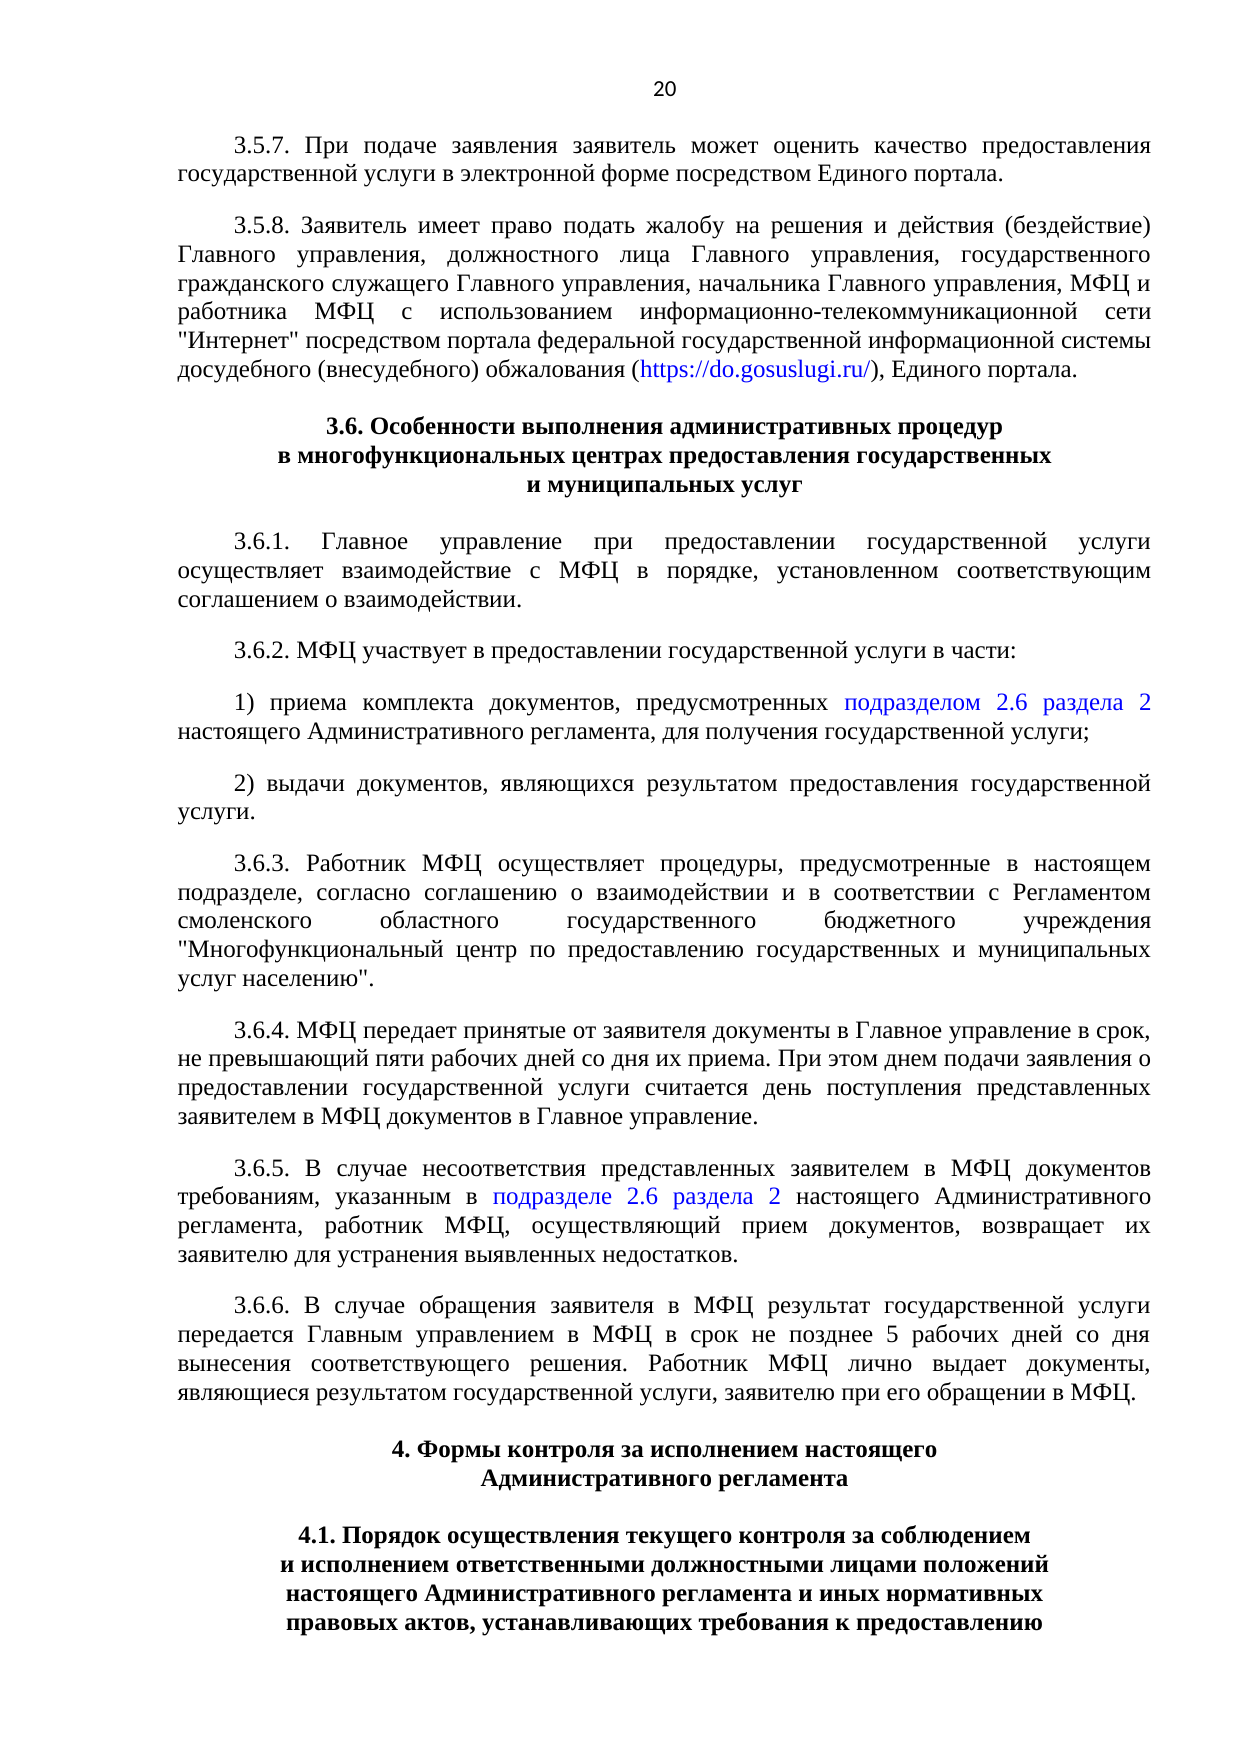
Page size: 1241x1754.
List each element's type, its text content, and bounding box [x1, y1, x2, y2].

text 3.5.8. Заявитель имеет право подать жалобу на решения и действия (бездействие) Главного управления, должностного лица Главного управления, государственного гражданского служащего Главного управления, начальника Главного управления, МФЦ и работника МФЦ с использованием информационно-телекоммуникационной сети "Интернет" посредством портала федеральной государственной информационной системы досудебного (внесудебного) обжалования (https://do.gosuslugi.ru/), Единого портала. [177, 210, 1152, 383]
text 3.6.2. МФЦ участвует в предоставлении государственной услуги в части: [177, 636, 1152, 664]
text 3.6.1. Главное управление при предоставлении государственной услуги осуществляет взаимодействие с МФЦ в порядке, установленном соответствующим соглашением о взаимодействии. [177, 526, 1152, 613]
text 3.6.5. В случае несоответствия представленных заявителем в МФЦ документов требованиям, указанным в подразделе 2.6 раздела 2 настоящего Административного регламента, работник МФЦ, осуществляющий прием документов, возвращает их заявителю для устранения выявленных недостатков. [177, 1153, 1152, 1268]
title 4.1. Порядок осуществления текущего контроля за соблюдением [177, 1521, 1152, 1549]
text 3.6.4. МФЦ передает принятые от заявителя документы в Главное управление в срок, не превышающий пяти рабочих дней со дня их приема. При этом днем подачи заявления о предоставлении государственной услуги считается день поступления представленных заявителем в МФЦ документов в Главное управление. [177, 1015, 1152, 1130]
title 3.6. Особенности выполнения административных процедур [177, 411, 1152, 440]
title Административного регламента [177, 1463, 1152, 1492]
title настоящего Административного регламента и иных нормативных [177, 1578, 1152, 1607]
title в многофункциональных центрах предоставления государственных [177, 440, 1152, 469]
text 3.6.6. В случае обращения заявителя в МФЦ результат государственной услуги передается Главным управлением в МФЦ в срок не позднее 5 рабочих дней со дня вынесения соответствующего решения. Работник МФЦ лично выдает документы, являющиеся результатом государственной услуги, заявителю при его обращении в МФЦ. [177, 1291, 1152, 1406]
text 2) выдачи документов, являющихся результатом предоставления государственной услуги. [177, 768, 1152, 825]
text 1) приема комплекта документов, предусмотренных подразделом 2.6 раздела 2 настоящего Административного регламента, для получения государственной услуги; [177, 687, 1152, 745]
title 4. Формы контроля за исполнением настоящего [177, 1434, 1152, 1463]
title и муниципальных услуг [177, 469, 1152, 498]
title правовых актов, устанавливающих требования к предоставлению [177, 1607, 1152, 1636]
text 3.6.3. Работник МФЦ осуществляет процедуры, предусмотренные в настоящем подразделе, согласно соглашению о взаимодействии и в соответствии с Регламентом смоленского областного государственного бюджетного учреждения "Многофункциональный центр по предоставлению государственных и муниципальных услуг населению". [177, 848, 1152, 992]
title и исполнением ответственными должностными лицами положений [177, 1549, 1152, 1578]
text 3.5.7. При подаче заявления заявитель может оценить качество предоставления государственной услуги в электронной форме посредством Единого портала. [177, 130, 1152, 187]
